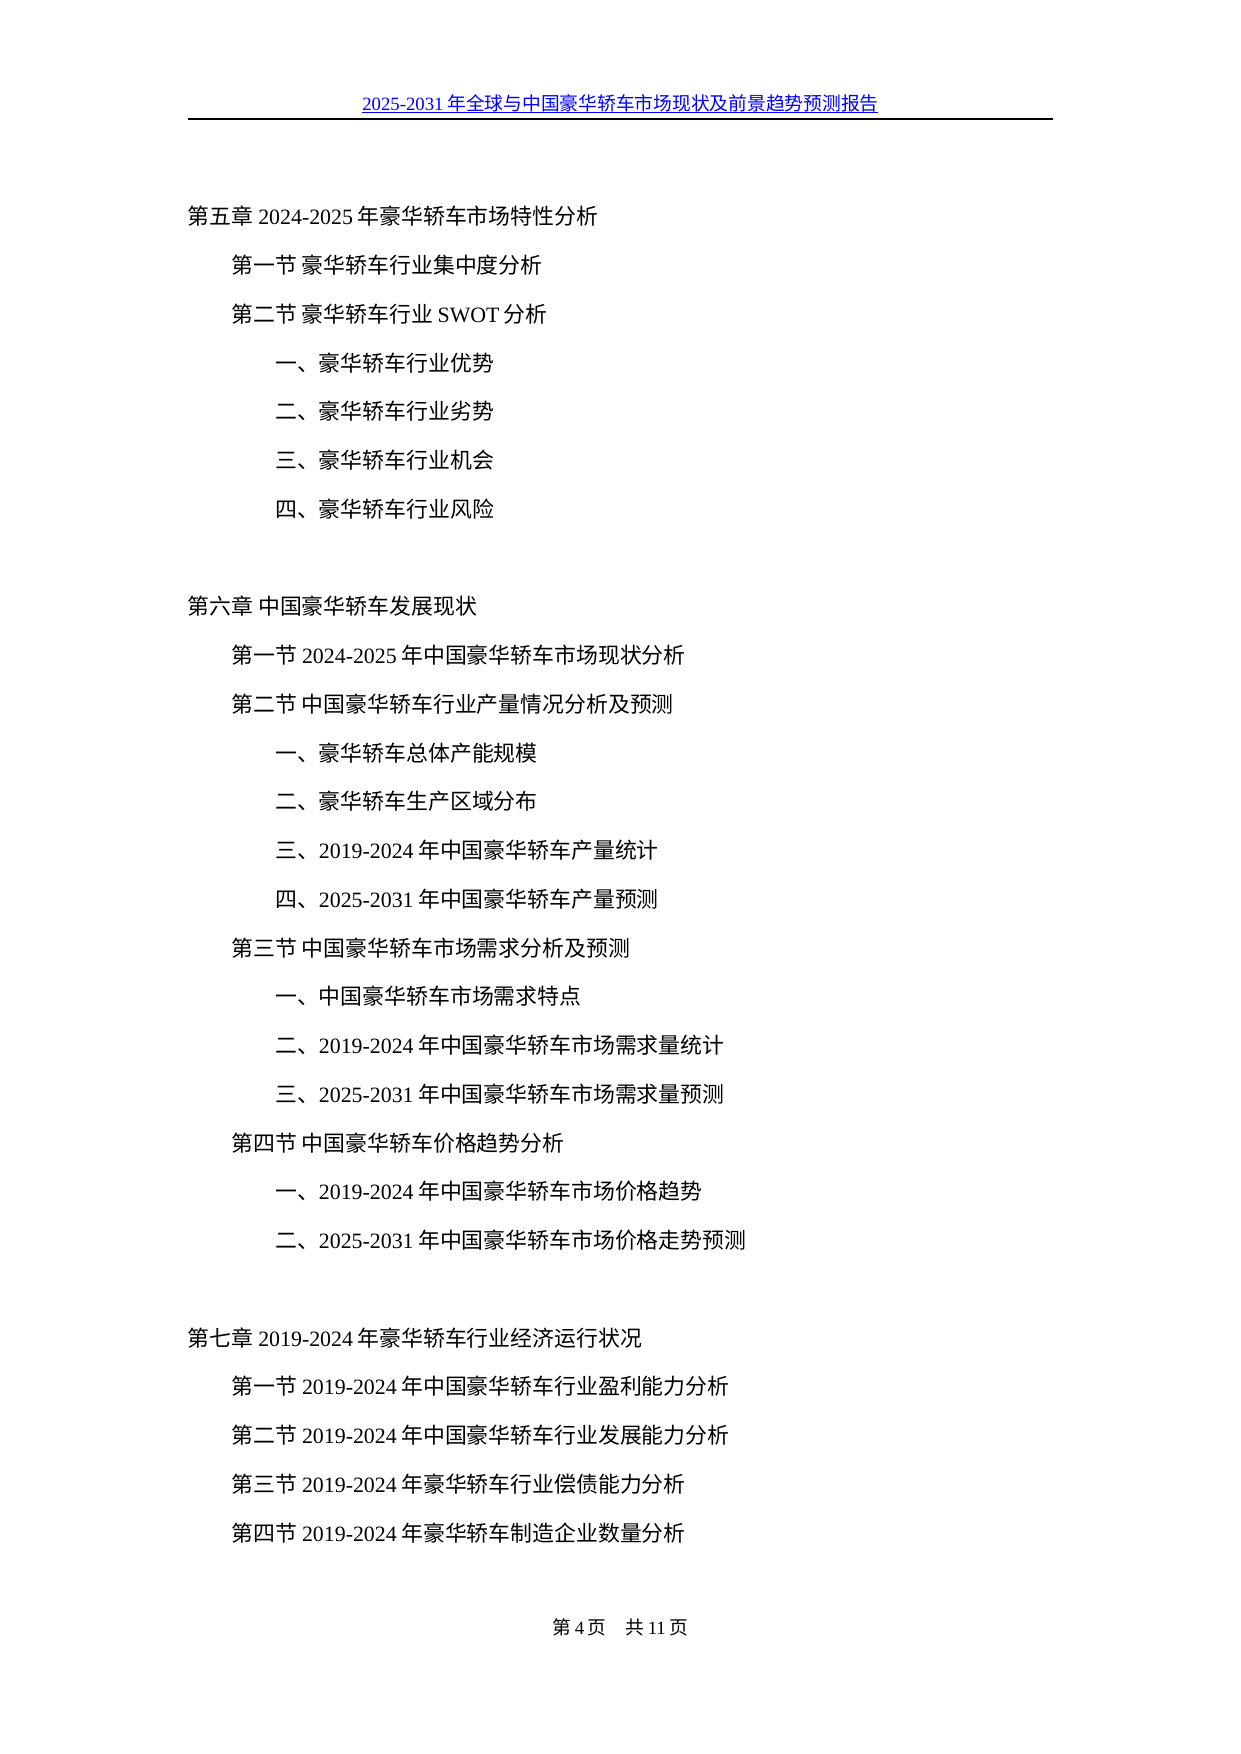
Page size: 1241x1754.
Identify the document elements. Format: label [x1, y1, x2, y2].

text [187, 150, 1053, 1548]
